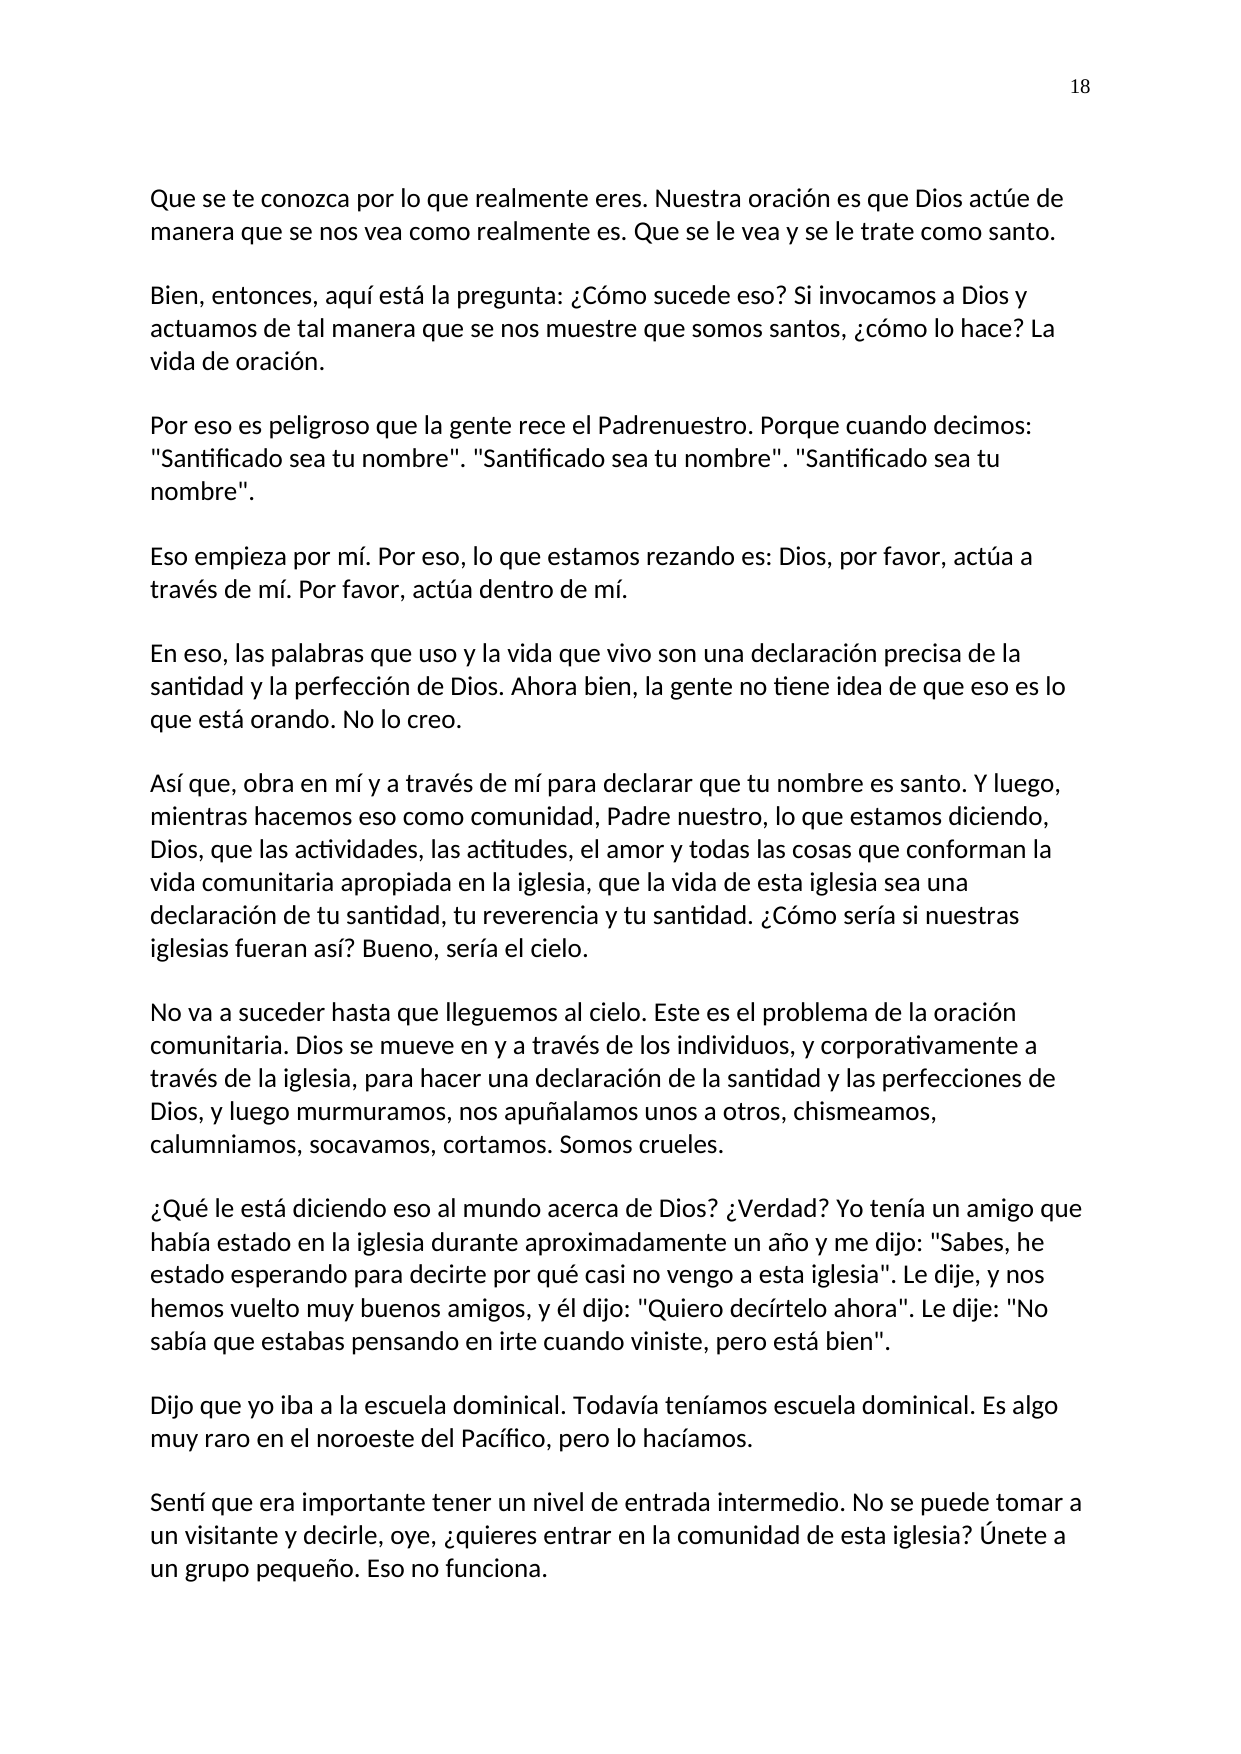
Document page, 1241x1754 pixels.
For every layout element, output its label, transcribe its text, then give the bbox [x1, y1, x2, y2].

text Eso empieza por mí. Por eso, lo que estamos rezando es: Dios, por favor, actúa a través de mí. Por favor, actúa dentro de mí. [150, 539, 1090, 605]
text Bien, entonces, aquí está la pregunta: ¿Cómo sucede eso? Si invocamos a Dios y actuamos de tal manera que se nos muestre que somos santos, ¿cómo lo hace? La vida de oración. [150, 278, 1090, 377]
text Que se te conozca por lo que realmente eres. Nuestra oración es que Dios actúe de manera que se nos vea como realmente es. Que se le vea y se le trate como santo. [150, 181, 1090, 247]
text Sentí que era importante tener un nivel de entrada intermedio. No se puede tomar a un visitante y decirle, oye, ¿quieres entrar en la comunidad de esta iglesia? Únete a un grupo pequeño. Eso no funciona. [150, 1485, 1090, 1584]
text No va a suceder hasta que lleguemos al cielo. Este es el problema de la oración comunitaria. Dios se mueve en y a través de los individuos, y corporativamente a través de la iglesia, para hacer una declaración de la santidad y las perfecciones de Dios, y luego murmuramos, nos apuñalamos unos a otros, chismeamos, calumniamos, socavamos, cortamos. Somos crueles. [150, 995, 1090, 1161]
text Por eso es peligroso que la gente rece el Padrenuestro. Porque cuando decimos: "Santificado sea tu nombre". "Santificado sea tu nombre". "Santificado sea tu nombre". [150, 408, 1090, 508]
text Dijo que yo iba a la escuela dominical. Todavía teníamos escuela dominical. Es algo muy raro en el noroeste del Pacífico, pero lo hacíamos. [150, 1388, 1090, 1454]
text Así que, obra en mí y a través de mí para declarar que tu nombre es santo. Y luego, mientras hacemos eso como comunidad, Padre nuestro, lo que estamos diciendo, Dios, que las actividades, las actitudes, el amor y todas las cosas que conforman la vida comunitaria apropiada en la iglesia, que la vida de esta iglesia sea una declaración de tu santidad, tu reverencia y tu santidad. ¿Cómo sería si nuestras iglesias fueran así? Bueno, sería el cielo. [150, 766, 1090, 964]
text ¿Qué le está diciendo eso al mundo acerca de Dios? ¿Verdad? Yo tenía un amigo que había estado en la iglesia durante aproximadamente un año y me dijo: "Sabes, he estado esperando para decirte por qué casi no vengo a esta iglesia". Le dije, y nos hemos vuelto muy buenos amigos, y él dijo: "Quiero decírtelo ahora". Le dije: "No sabía que estabas pensando en irte cuando viniste, pero está bien". [150, 1192, 1090, 1357]
text En eso, las palabras que uso y la vida que vivo son una declaración precisa de la santidad y la perfección de Dios. Ahora bien, la gente no tiene idea de que eso es lo que está orando. No lo creo. [150, 636, 1090, 735]
